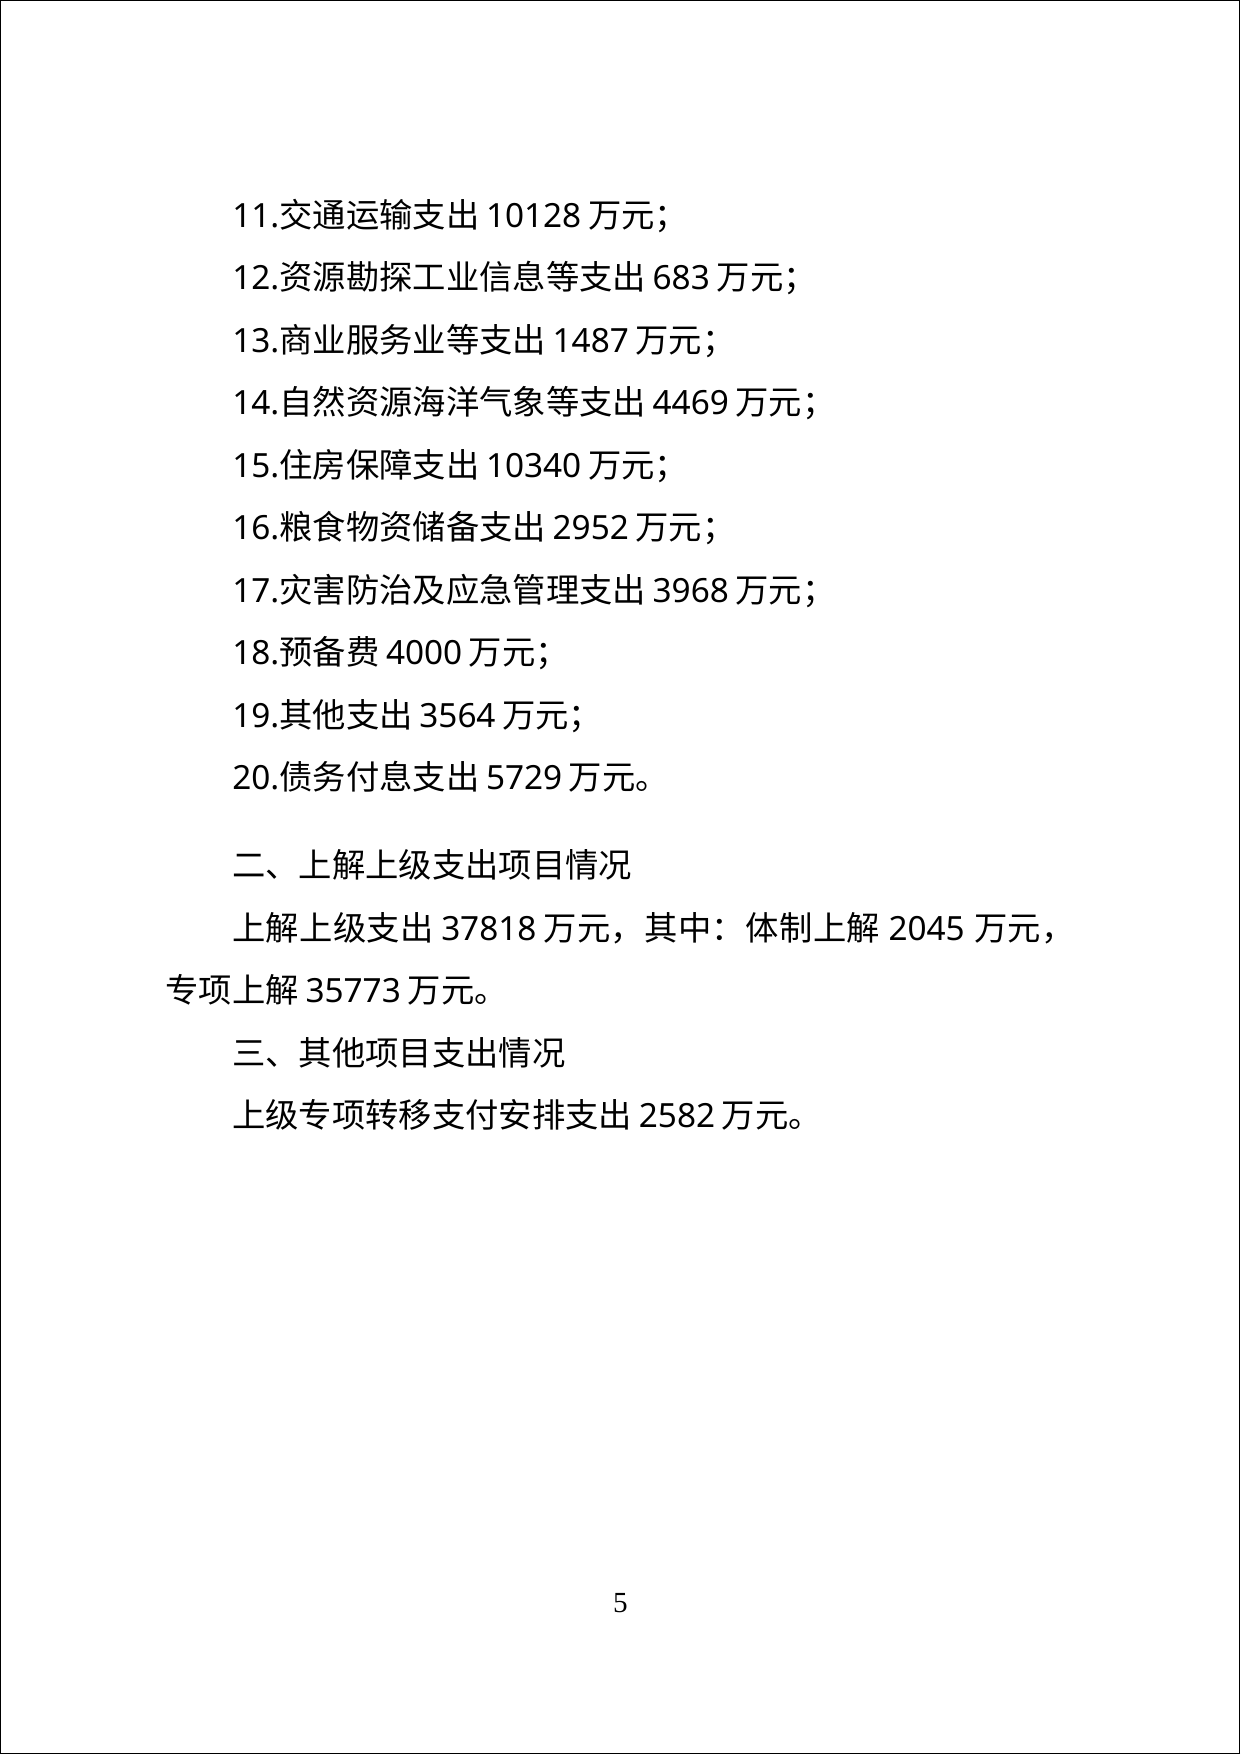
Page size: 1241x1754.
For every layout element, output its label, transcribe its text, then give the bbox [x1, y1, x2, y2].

text 二、上解上级支出项目情况 [165, 827, 1075, 890]
text 上级专项转移支付安排支出2582万元。 [165, 1077, 1075, 1140]
text 13.商业服务业等支出1487万元； [165, 302, 1075, 365]
text 20.债务付息支出5729万元。 [165, 740, 1075, 802]
text 12.资源勘探工业信息等支出683万元； [165, 240, 1075, 302]
text 18.预备费4000万元； [165, 615, 1075, 677]
text 15.住房保障支出10340万元； [165, 427, 1075, 490]
text 上解上级支出37818万元，其中：体制上解 2045 万元，专项上解35773万元。 [165, 890, 1075, 1015]
text 三、其他项目支出情况 [165, 1015, 1075, 1077]
text 17.灾害防治及应急管理支出3968万元； [165, 552, 1075, 615]
text 14.自然资源海洋气象等支出4469万元； [165, 365, 1075, 427]
text 11.交通运输支出10128万元； [165, 177, 1075, 240]
text 19.其他支出3564万元； [165, 677, 1075, 740]
text 16.粮食物资储备支出2952万元； [165, 490, 1075, 552]
